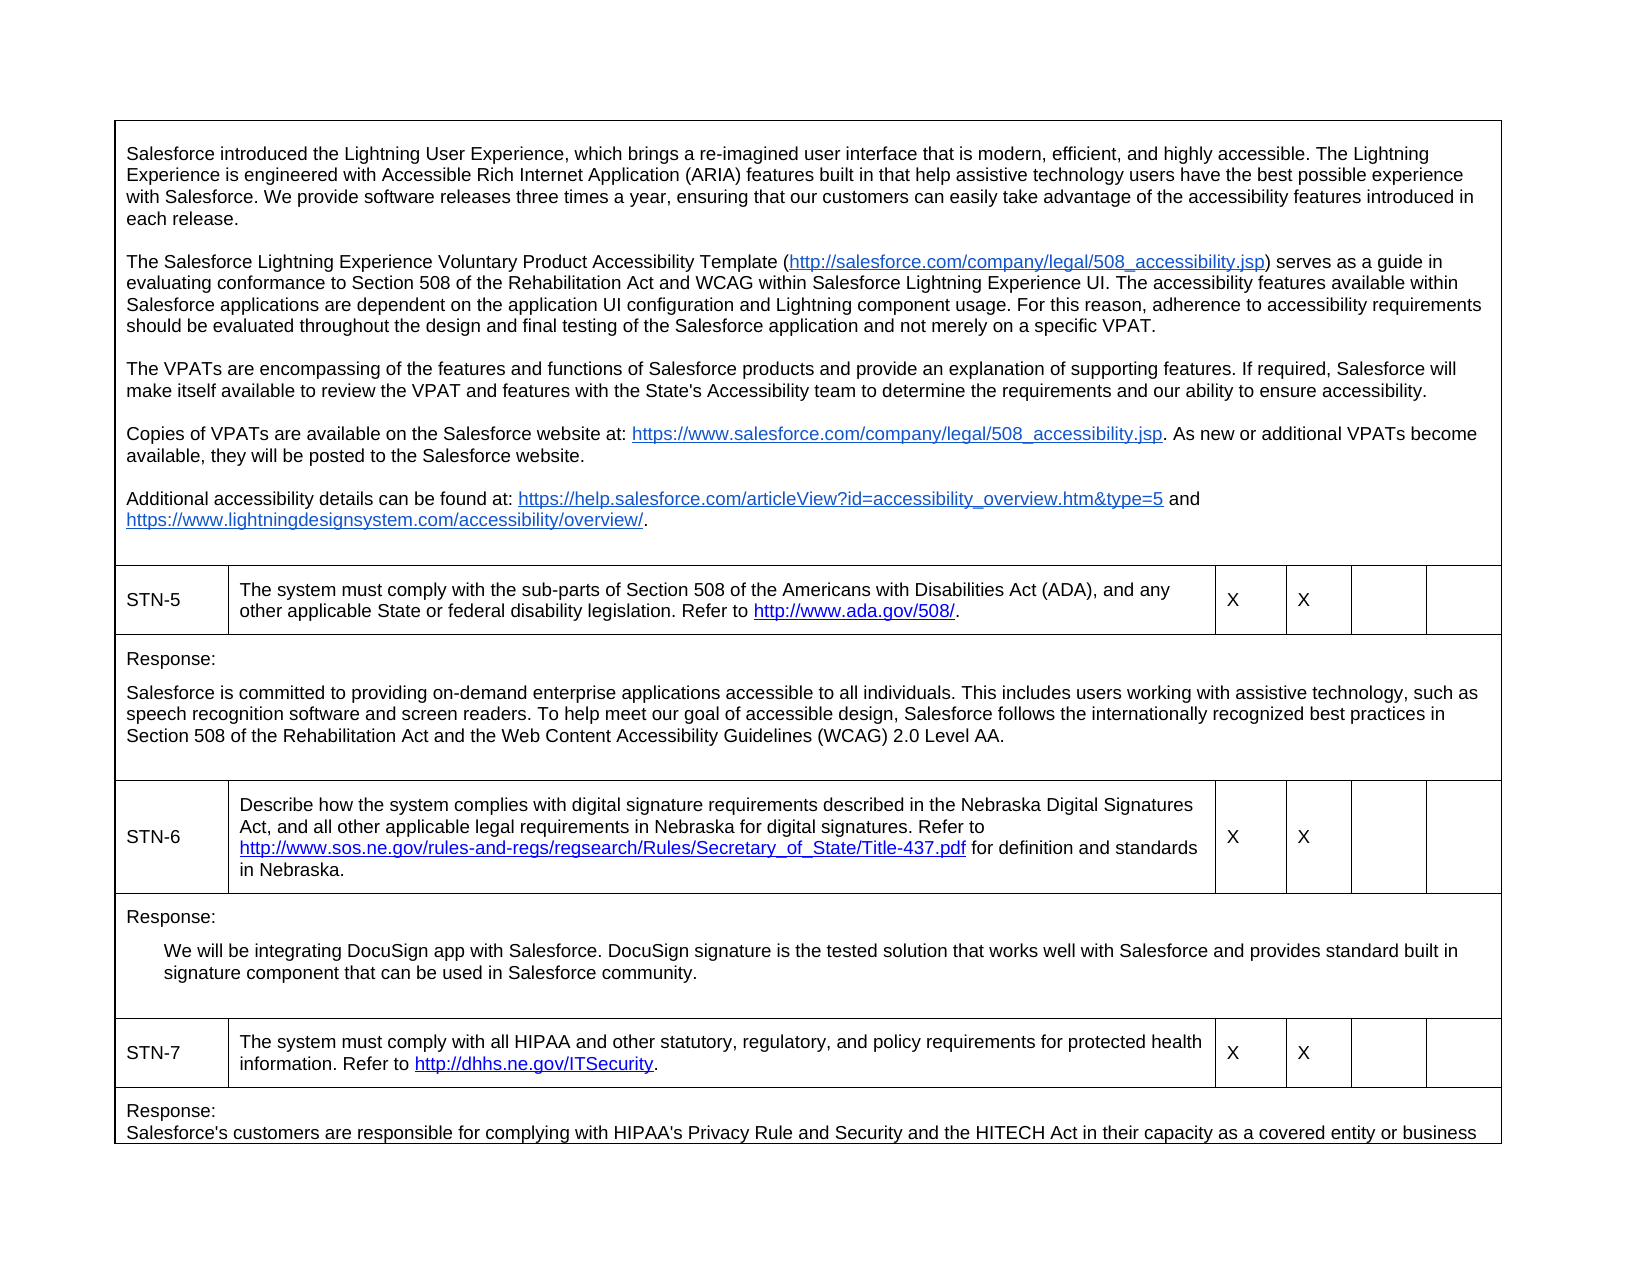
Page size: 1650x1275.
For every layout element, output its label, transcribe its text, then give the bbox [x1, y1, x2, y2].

table_cell X [1216, 1019, 1286, 1087]
table_cell Response: Salesforce is committed to providing on-demand enterprise applications accessible to all individuals. This includes users working with assistive technology, such as speech recognition software and screen readers. To help meet our goal of accessible design, Salesforce follows the internationally recognized best practices in Section 508 of the Rehabilitation Act and the Web Content Accessibility Guidelines (WCAG) 2.0 Level AA. [116, 635, 1501, 780]
table_cell X [1287, 566, 1351, 634]
table_cell Describe how the system complies with digital signature requirements described in the Nebraska Digital Signatures Act, and all other applicable legal requirements in Nebraska for digital signatures. Refer to http://www.sos.ne.gov/rules-and-regs/regsearch/Rules/Secretary_of_State/Title-437.pdf for definition and standards in Nebraska. [229, 781, 1215, 893]
table_cell Response: We will be integrating DocuSign app with Salesforce. DocuSign signature is the tested solution that works well with Salesforce and provides standard built in signature component that can be used in Salesforce community. [116, 894, 1501, 1017]
table_cell STN-6 [116, 781, 228, 893]
table_cell [1352, 566, 1426, 634]
table_cell [1352, 781, 1426, 893]
table_cell The system must comply with the sub-parts of Section 508 of the Americans with Disabilities Act (ADA), and any other applicable State or federal disability legislation. Refer to http://www.ada.gov/508/. [229, 566, 1215, 634]
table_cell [116, 1088, 1501, 1143]
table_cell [116, 121, 1501, 565]
table_cell [1427, 781, 1501, 893]
table_cell The system must comply with all HIPAA and other statutory, regulatory, and policy requirements for protected health information. Refer to http://dhhs.ne.gov/ITSecurity. [229, 1019, 1215, 1087]
table_cell [1427, 566, 1501, 634]
table_cell [1427, 1019, 1501, 1087]
table_cell X [1216, 781, 1286, 893]
table_cell X [1287, 1019, 1351, 1087]
table_cell X [1216, 566, 1286, 634]
table_cell STN-7 [116, 1019, 228, 1087]
table_cell [1352, 1019, 1426, 1087]
table_cell STN-5 [116, 566, 228, 634]
table_cell X [1287, 781, 1351, 893]
